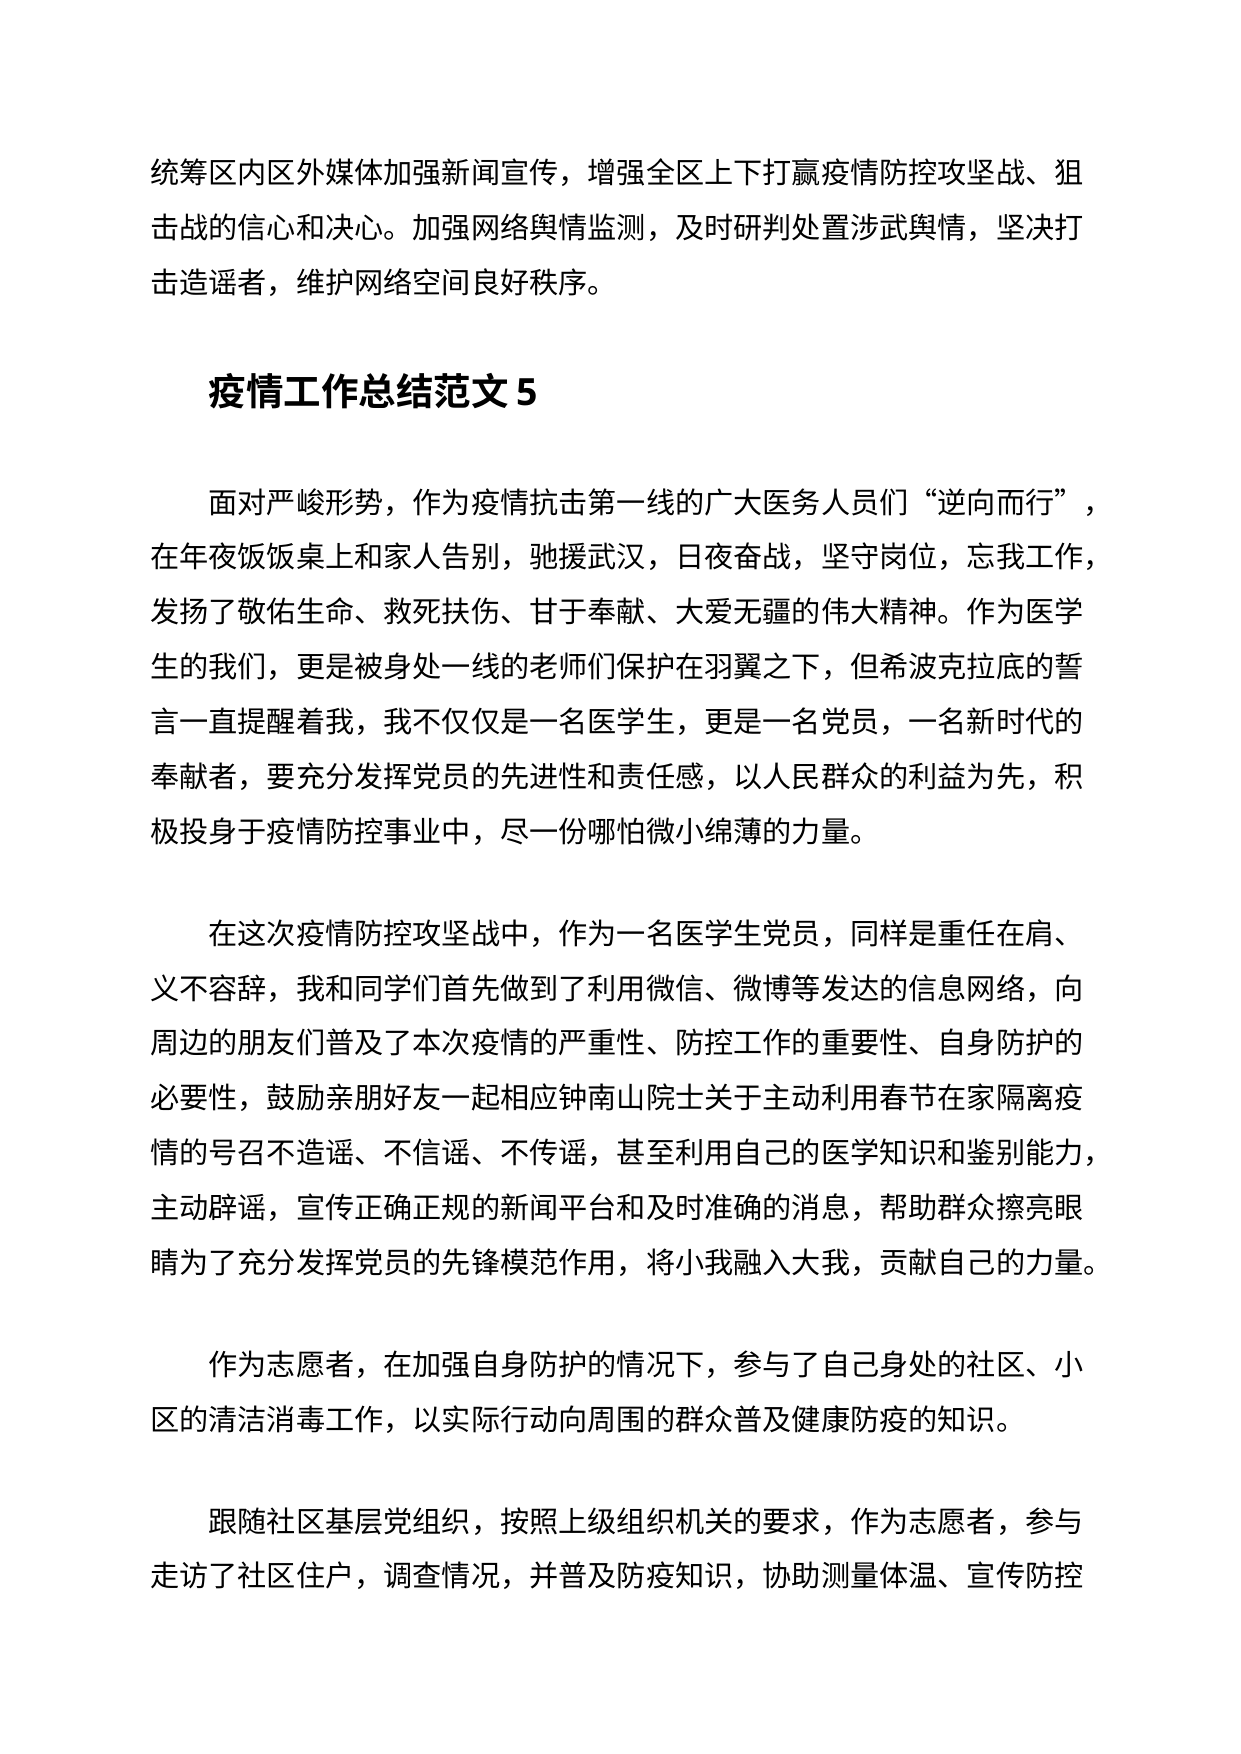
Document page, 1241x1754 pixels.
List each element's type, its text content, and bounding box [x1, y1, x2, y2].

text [150, 150, 1090, 302]
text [150, 1498, 1090, 1595]
text 在这次疫情防控攻坚战中，作为一名医学生党员，同样是重任在肩、义不容辞，我和同学们首先做到了利用微信、微博等发达的信息网络，向周边的朋友们普及了本次疫情的严重性、防控工作的重要性、自身防护的必要性，鼓励亲朋好友一起相应钟南山院士关于主动利用春节在家隔离疫情的号召不造谣、不信谣、不传谣，甚至利用自己的医学知识和鉴别能力，主动辟谣，宣传正确正规的新闻平台和及时准确的消息，帮助群众擦亮眼睛为了充分发挥党员的先锋模范作用，将小我融入大我，贡献自己的力量。 [150, 910, 1090, 1282]
text 面对严峻形势，作为疫情抗击第一线的广大医务人员们“逆向而行”，在年夜饭饭桌上和家人告别，驰援武汉，日夜奋战，坚守岗位，忘我工作，发扬了敬佑生命、救死扶伤、甘于奉献、大爱无疆的伟大精神。作为医学生的我们，更是被身处一线的老师们保护在羽翼之下，但希波克拉底的誓言一直提醒着我，我不仅仅是一名医学生，更是一名党员，一名新时代的奉献者，要充分发挥党员的先进性和责任感，以人民群众的利益为先，积极投身于疫情防控事业中，尽一份哪怕微小绵薄的力量。 [150, 479, 1090, 851]
text 作为志愿者，在加强自身防护的情况下，参与了自己身处的社区、小区的清洁消毒工作，以实际行动向周围的群众普及健康防疫的知识。 [150, 1341, 1090, 1439]
text 疫情工作总结范文5 [150, 362, 1090, 416]
